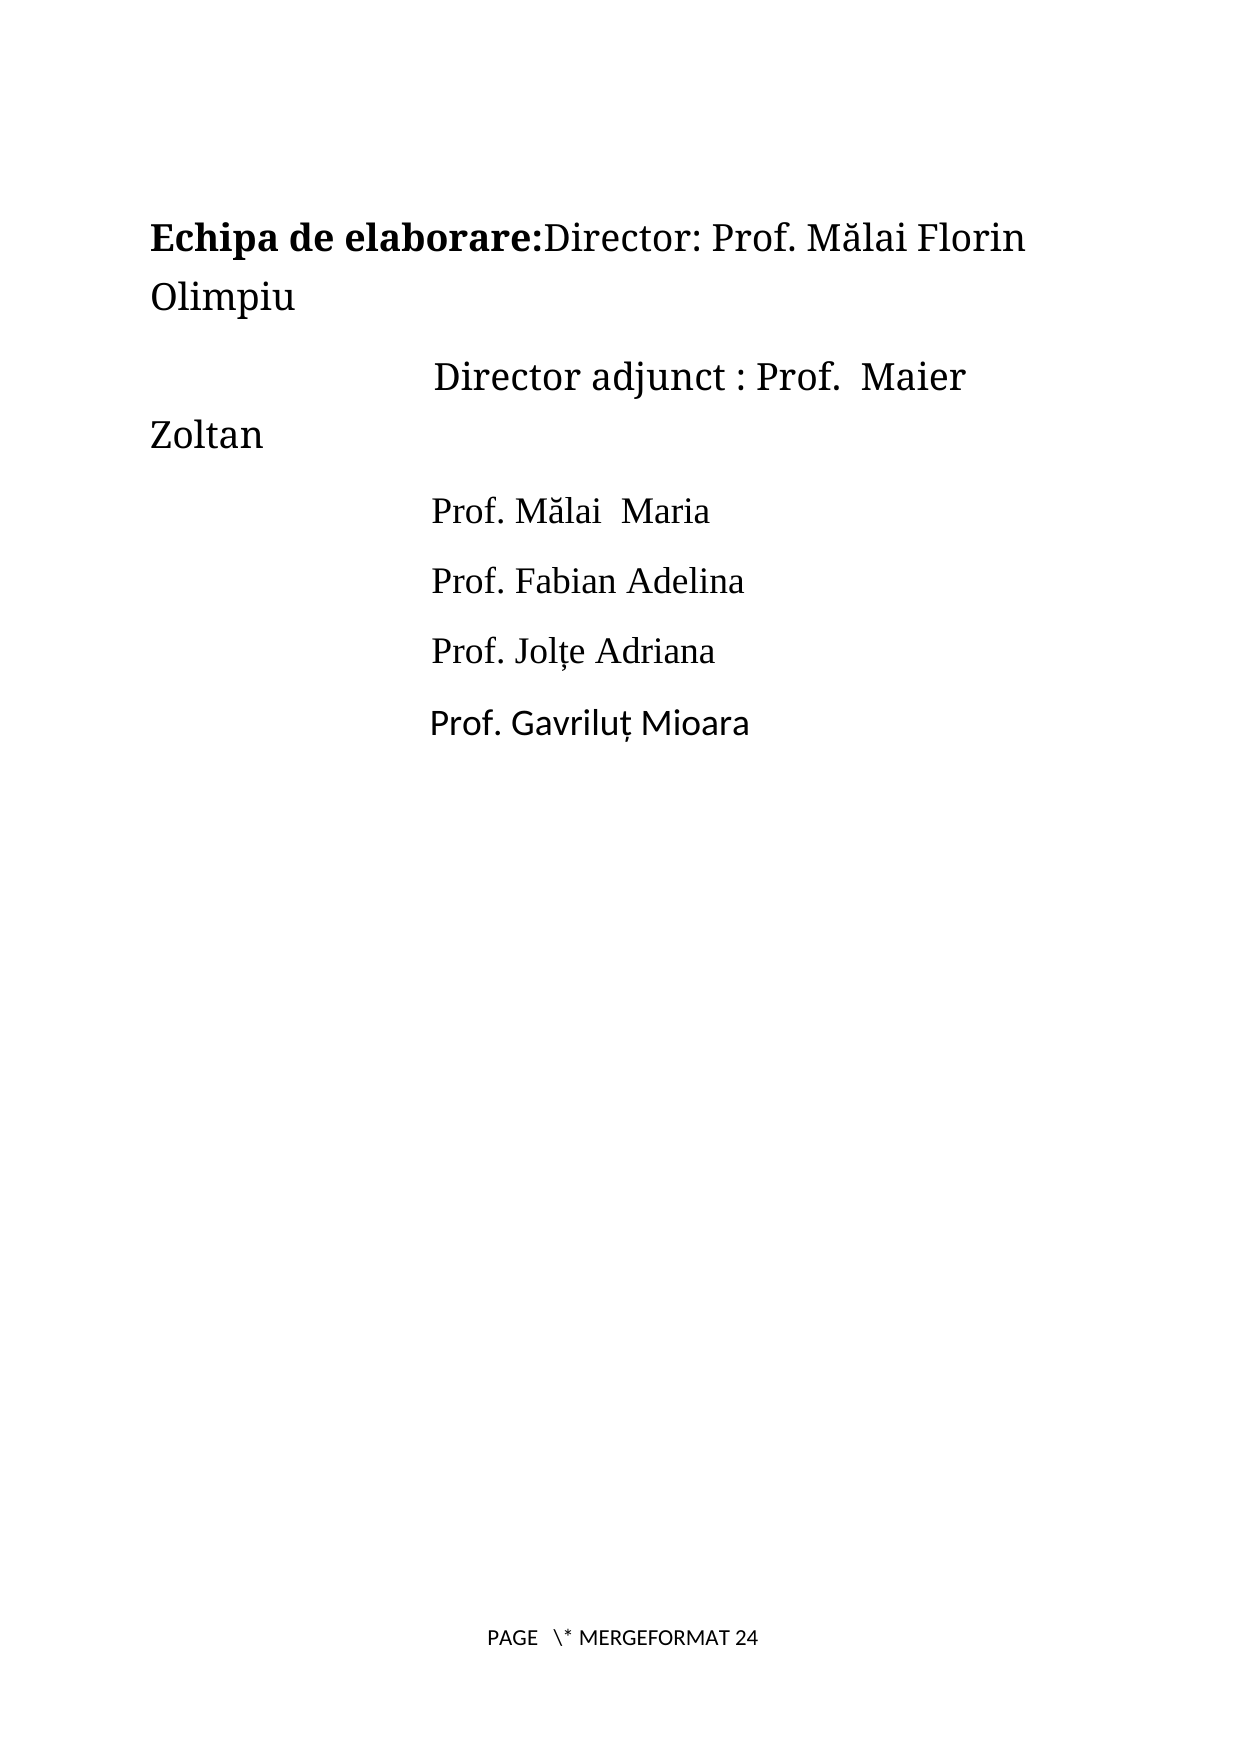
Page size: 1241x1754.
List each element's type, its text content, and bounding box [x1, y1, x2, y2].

text Prof. Jolțe Adriana [150, 629, 1090, 672]
text Prof. Gavriluț Mioara [150, 699, 1090, 745]
text Prof. Mălai Maria [150, 488, 1090, 531]
text Director adjunct : Prof. Maier Zoltan [150, 350, 1090, 459]
text Echipa de elaborare:Director: Prof. Mălai Florin Olimpiu [150, 212, 1090, 321]
text Prof. Fabian Adelina [150, 558, 1090, 602]
